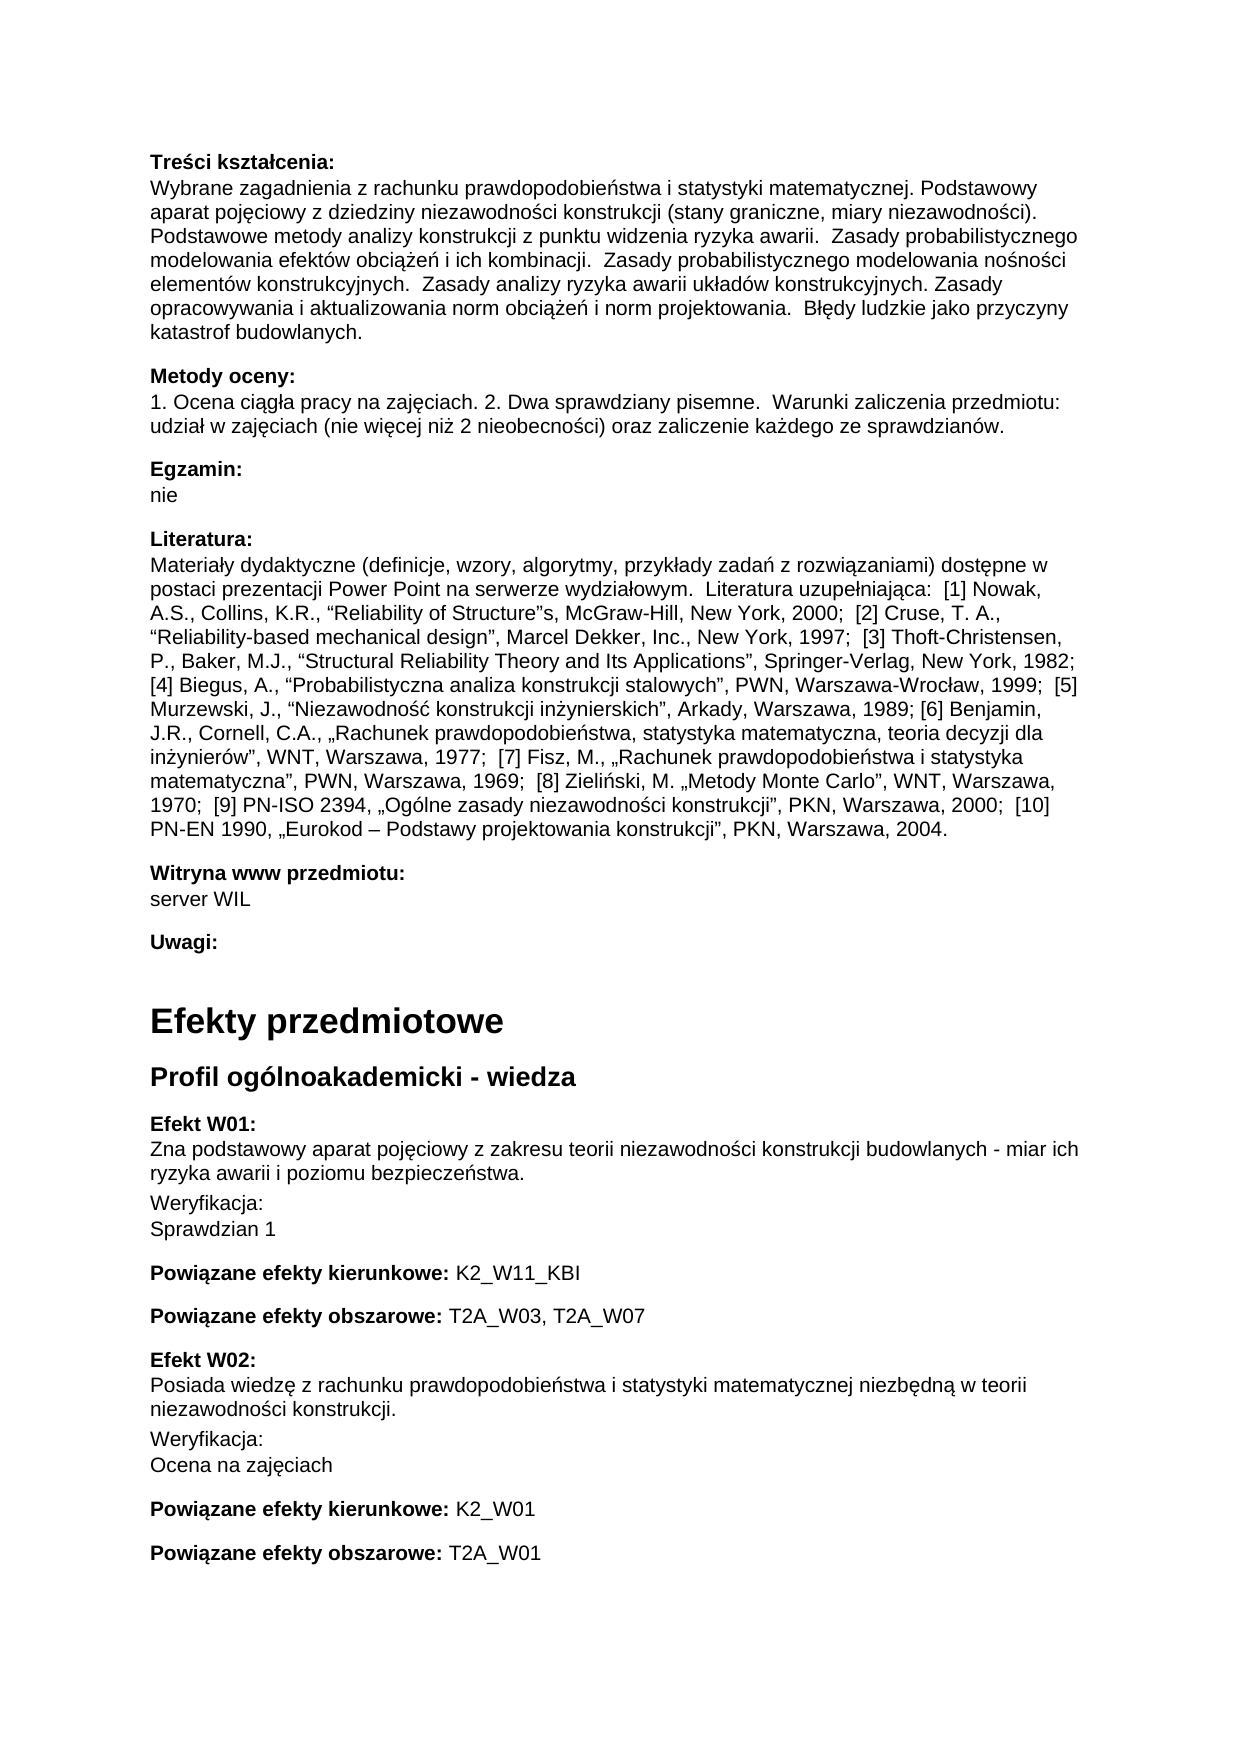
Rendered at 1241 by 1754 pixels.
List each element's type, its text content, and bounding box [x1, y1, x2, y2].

text Zna podstawowy aparat pojęciowy z zakresu teorii niezawodności konstrukcji budowlanych - miar ich ryzyka awarii i poziomu bezpieczeństwa. [150, 1137, 1090, 1184]
subtitle Profil ogólnoakademicki - wiedza [150, 1061, 1090, 1092]
text Ocena na zajęciach [150, 1453, 1090, 1477]
text Materiały dydaktyczne (definicje, wzory, algorytmy, przykłady zadań z rozwiązaniami) dostępne w postaci prezentacji Power Point na serwerze wydziałowym. Literatura uzupełniająca: [1] Nowak, A.S., Collins, K.R., “Reliability of Structure”s, McGraw-Hill, New York, 2000; [2] Cruse, T. A., “Reliability-based mechanical design”, Marcel Dekker, Inc., New York, 1997; [3] Thoft-Christensen, P., Baker, M.J., “Structural Reliability Theory and Its Applications”, Springer-Verlag, New York, 1982; [4] Biegus, A., “Probabilistyczna analiza konstrukcji stalowych”, PWN, Warszawa-Wrocław, 1999; [5] Murzewski, J., “Niezawodność konstrukcji inżynierskich”, Arkady, Warszawa, 1989; [6] Benjamin, J.R., Cornell, C.A., „Rachunek prawdopodobieństwa, statystyka matematyczna, teoria decyzji dla inżynierów”, WNT, Warszawa, 1977; [7] Fisz, M., „Rachunek prawdopodobieństwa i statystyka matematyczna”, PWN, Warszawa, 1969; [8] Zieliński, M. „Metody Monte Carlo”, WNT, Warszawa, 1970; [9] PN-ISO 2394, „Ogólne zasady niezawodności konstrukcji”, PKN, Warszawa, 2000; [10] PN-EN 1990, „Eurokod – Podstawy projektowania konstrukcji”, PKN, Warszawa, 2004. [150, 553, 1090, 841]
text Metody oceny: [150, 363, 1090, 387]
text Uwagi: [150, 930, 1090, 954]
text Sprawdzian 1 [150, 1217, 1090, 1241]
text 1. Ocena ciągła pracy na zajęciach. 2. Dwa sprawdziany pisemne. Warunki zaliczenia przedmiotu: udział w zajęciach (nie więcej niż 2 nieobecności) oraz zaliczenie każdego ze sprawdzianów. [150, 389, 1090, 437]
subtitle Efekty przedmiotowe [150, 1000, 1090, 1041]
text Efekt W02: [150, 1348, 1090, 1372]
text Efekt W01: [150, 1112, 1090, 1136]
text Wybrane zagadnienia z rachunku prawdopodobieństwa i statystyki matematycznej. Podstawowy aparat pojęciowy z dziedziny niezawodności konstrukcji (stany graniczne, miary niezawodności). Podstawowe metody analizy konstrukcji z punktu widzenia ryzyka awarii. Zasady probabilistycznego modelowania efektów obciążeń i ich kombinacji. Zasady probabilistycznego modelowania nośności elementów konstrukcyjnych. Zasady analizy ryzyka awarii układów konstrukcyjnych. Zasady opracowywania i aktualizowania norm obciążeń i norm projektowania. Błędy ludzkie jako przyczyny katastrof budowlanych. [150, 176, 1090, 344]
text server WIL [150, 886, 1090, 910]
text Posiada wiedzę z rachunku prawdopodobieństwa i statystyki matematycznej niezbędną w teorii niezawodności konstrukcji. [150, 1373, 1090, 1421]
text Powiązane efekty kierunkowe: K2_W01 [150, 1497, 1090, 1521]
text Treści kształcenia: [150, 150, 1090, 174]
text Powiązane efekty obszarowe: T2A_W03, T2A_W07 [150, 1304, 1090, 1328]
text Literatura: [150, 527, 1090, 551]
text Powiązane efekty obszarowe: T2A_W01 [150, 1541, 1090, 1565]
text Witryna www przedmiotu: [150, 860, 1090, 884]
text Weryfikacja: [150, 1191, 1090, 1215]
text Egzamin: [150, 457, 1090, 481]
text nie [150, 483, 1090, 507]
text Powiązane efekty kierunkowe: K2_W11_KBI [150, 1261, 1090, 1284]
text Weryfikacja: [150, 1427, 1090, 1451]
